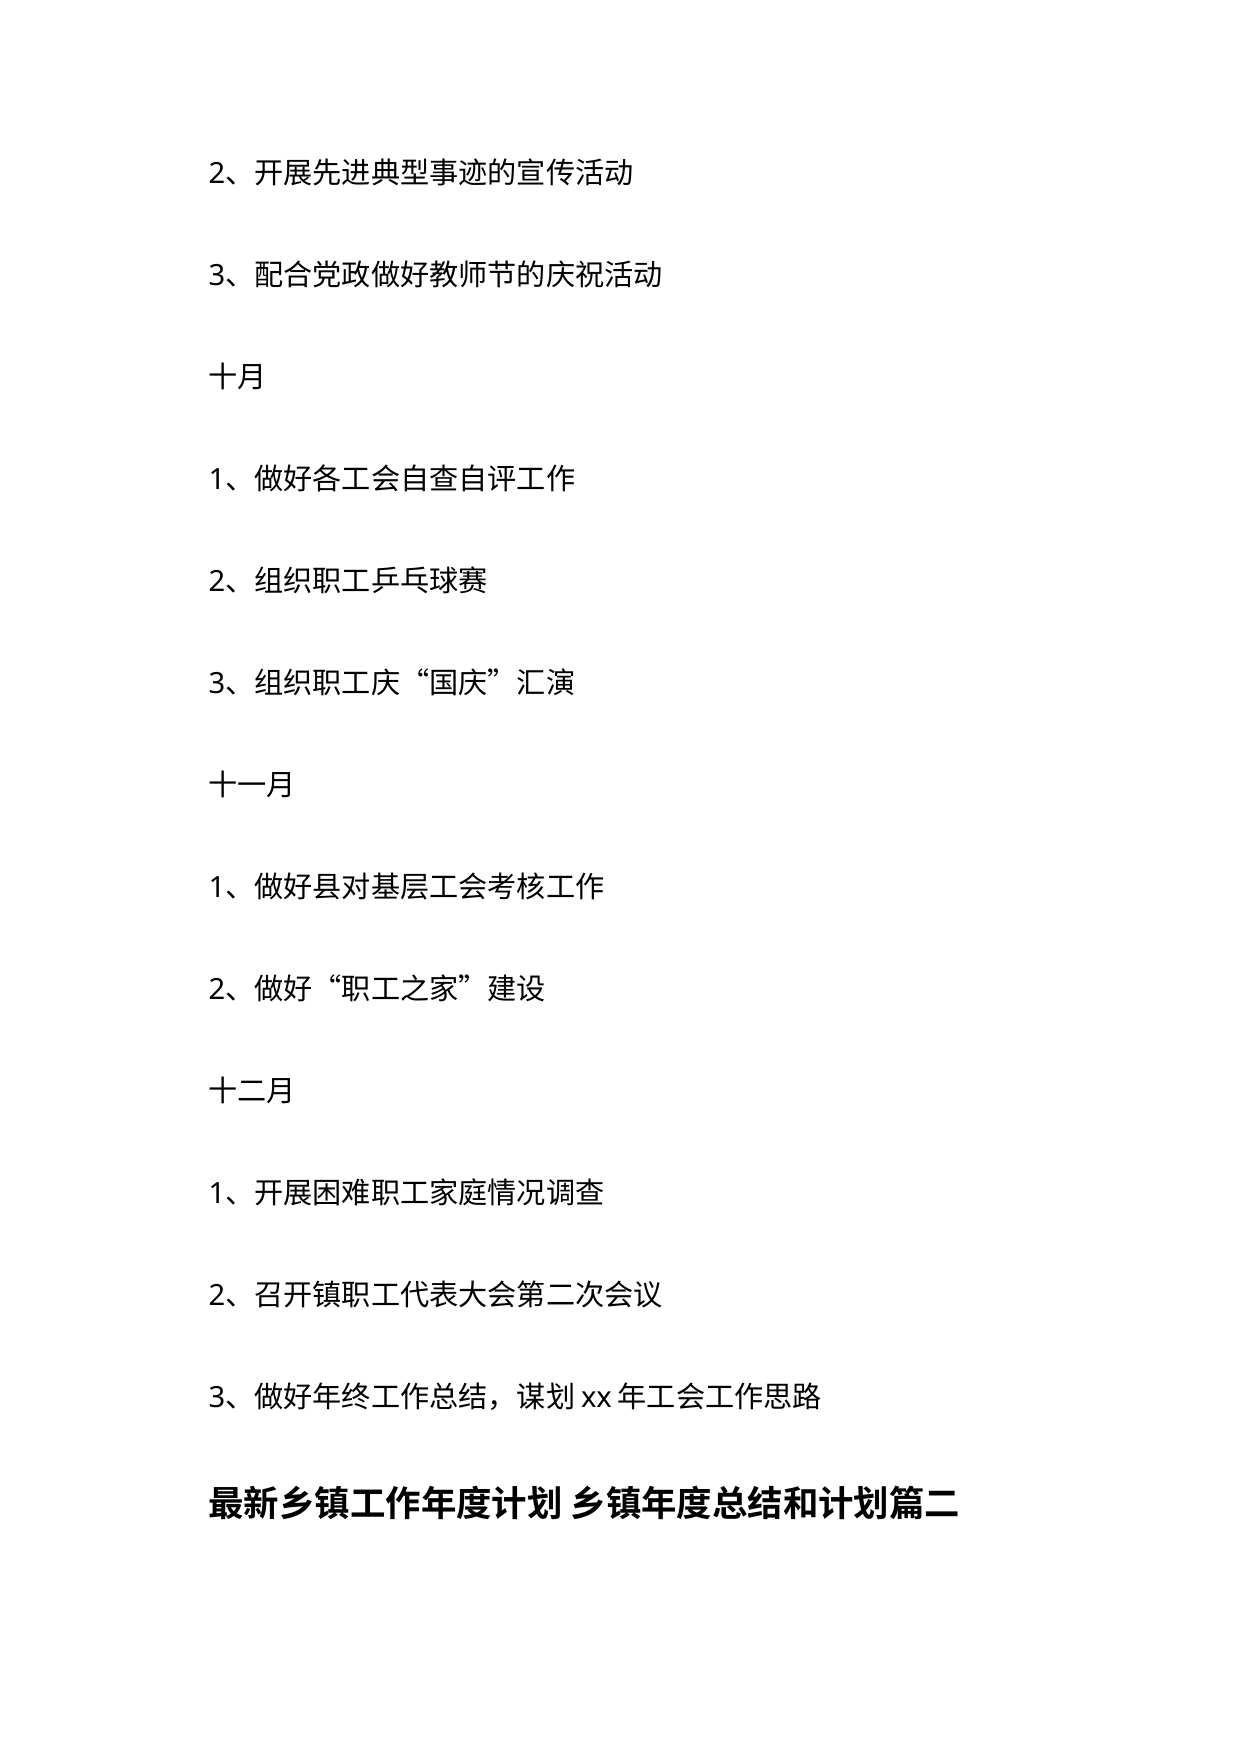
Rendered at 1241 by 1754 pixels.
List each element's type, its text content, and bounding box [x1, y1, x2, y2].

text 3、做好年终工作总结，谋划xx年工会工作思路 [150, 1373, 1090, 1416]
text 1、开展困难职工家庭情况调查 [150, 1169, 1090, 1212]
text 2、召开镇职工代表大会第二次会议 [150, 1271, 1090, 1313]
text 最新乡镇工作年度计划 乡镇年度总结和计划篇二 [150, 1475, 1090, 1526]
text 3、配合党政做好教师节的庆祝活动 [150, 252, 1090, 294]
text 1、做好县对基层工会考核工作 [150, 863, 1090, 906]
text 1、做好各工会自查自评工作 [150, 456, 1090, 498]
text 2、做好“职工之家”建设 [150, 965, 1090, 1008]
text 十一月 [150, 762, 1090, 804]
text 2、组织职工乒乓球赛 [150, 558, 1090, 600]
text 十月 [150, 354, 1090, 396]
text 2、开展先进典型事迹的宣传活动 [150, 150, 1090, 192]
text 十二月 [150, 1067, 1090, 1110]
text 3、组织职工庆“国庆”汇演 [150, 660, 1090, 702]
